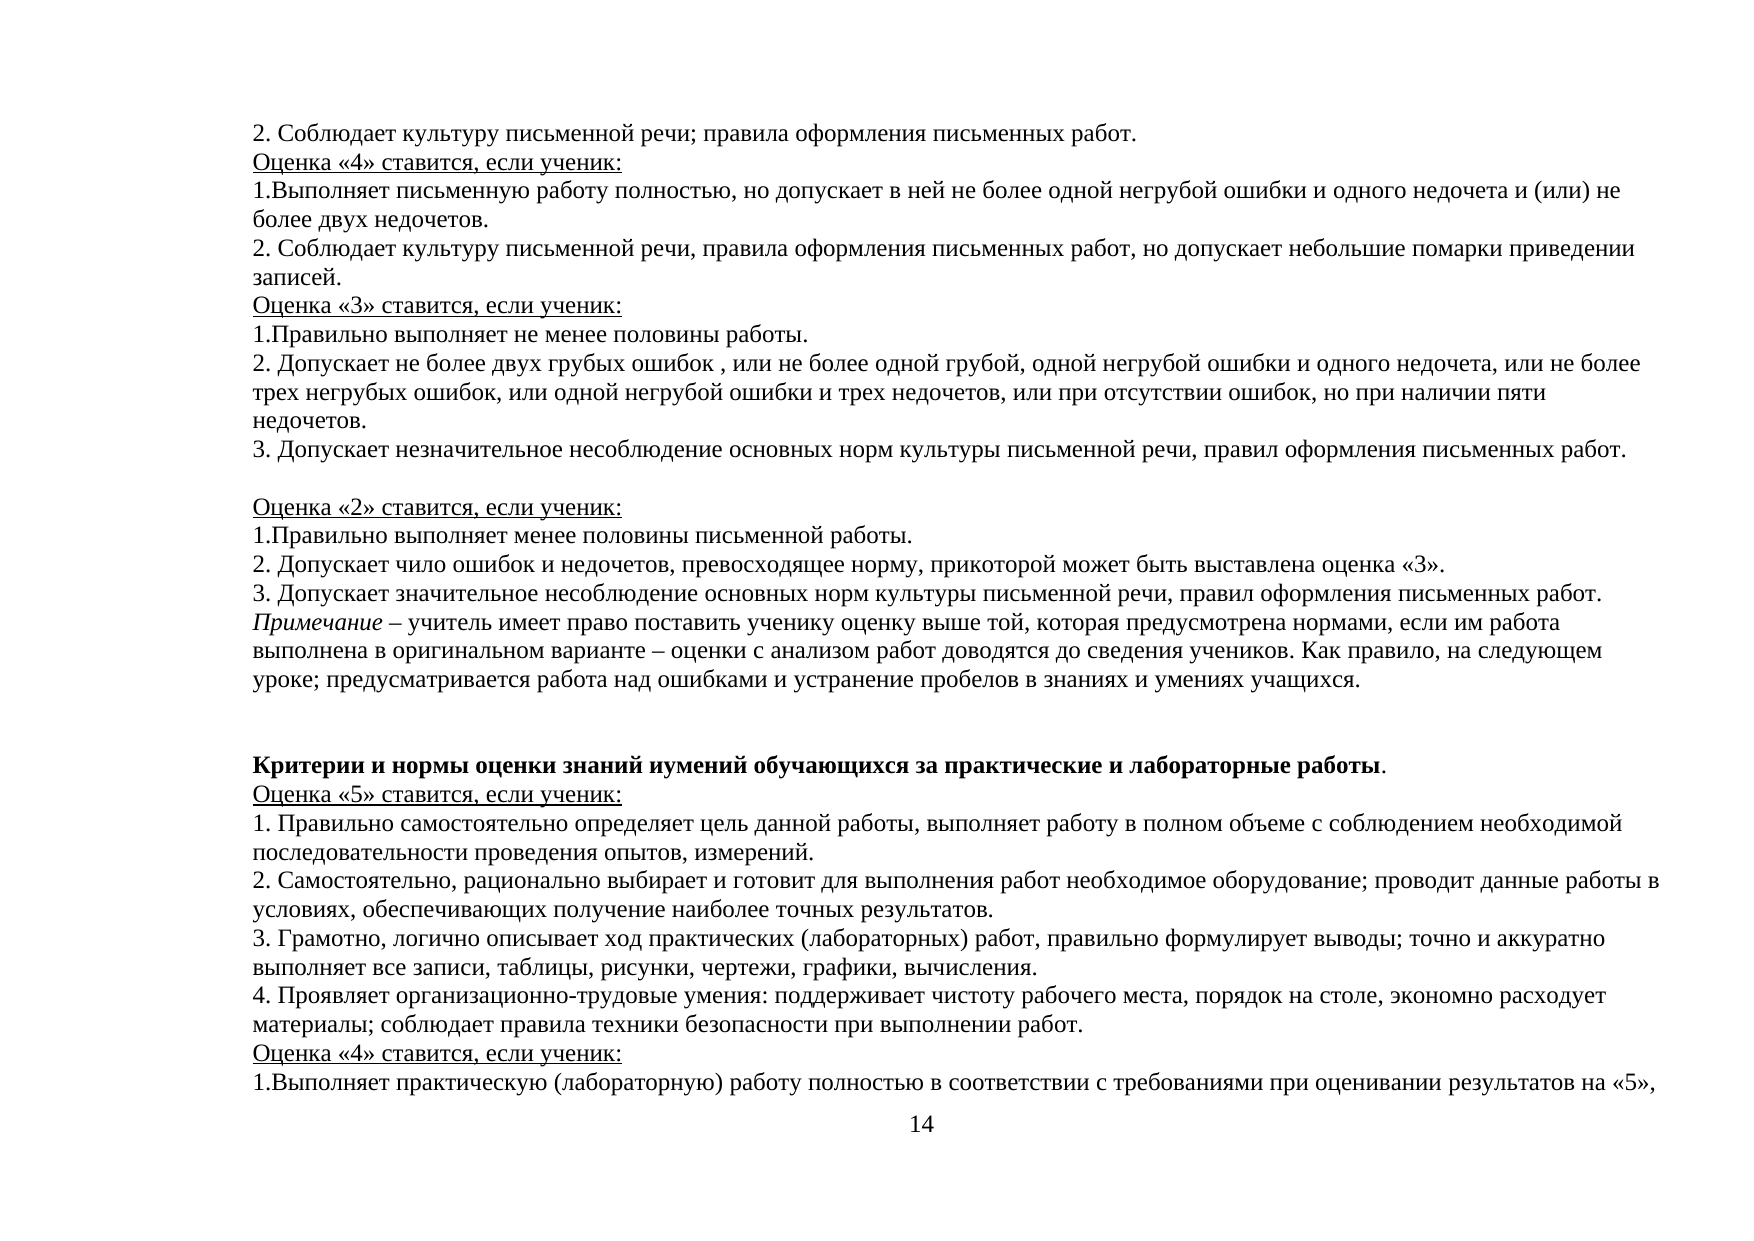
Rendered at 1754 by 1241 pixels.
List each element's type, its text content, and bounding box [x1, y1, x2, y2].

list Критерии и нормы оценки знаний иумений обучающихся за практические и лабораторные работы. [252, 751, 1665, 779]
list Оценка «5» ставится, если ученик: [252, 779, 1665, 808]
list 1.Правильно выполняет не менее половины работы. [252, 319, 1665, 348]
list 2. Допускает не более двух грубых ошибок , или не более одной грубой, одной негрубой ошибки и одного недочета, или не более трех негрубых ошибок, или одной негрубой ошибки и трех недочетов, или при отсутствии ошибок, но при наличии пяти недочетов. [252, 348, 1665, 434]
list 2. Самостоятельно, рационально выбирает и готовит для выполнения работ необходимое оборудование; проводит данные работы в условиях, обеспечивающих получение наиболее точных результатов. [252, 866, 1665, 923]
list 1.Выполняет письменную работу полностью, но допускает в ней не более одной негрубой ошибки и одного недочета и (или) не более двух недочетов. [252, 176, 1665, 233]
list Оценка «2» ставится, если ученик: [252, 492, 1665, 521]
list Оценка «4» ставится, если ученик: [252, 1038, 1665, 1067]
list 1.Правильно выполняет менее половины письменной работы. [252, 521, 1665, 549]
list 2. Соблюдает культуру письменной речи; правила оформления письменных работ. [252, 118, 1665, 147]
list Оценка «4» ставится, если ученик: [252, 147, 1665, 176]
list Оценка «3» ставится, если ученик: [252, 291, 1665, 319]
list 3. Грамотно, логично описывает ход практических (лабораторных) работ, правильно формулирует выводы; точно и аккуратно выполняет все записи, таблицы, рисунки, чертежи, графики, вычисления. [252, 923, 1665, 981]
list 3. Допускает незначительное несоблюдение основных норм культуры письменной речи, правил оформления письменных работ. [252, 434, 1665, 463]
list 4. Проявляет организационно-трудовые умения: поддерживает чистоту рабочего места, порядок на столе, экономно расходует материалы; соблюдает правила техники безопасности при выполнении работ. [252, 981, 1665, 1038]
list Примечание – учитель имеет право поставить ученику оценку выше той, которая предусмотрена нормами, если им работа выполнена в оригинальном варианте – оценки с анализом работ доводятся до сведения учеников. Как правило, на следующем уроке; предусматривается работа над ошибками и устранение пробелов в знаниях и умениях учащихся. [252, 607, 1665, 693]
list 1. Правильно самостоятельно определяет цель данной работы, выполняет работу в полном объеме с соблюдением необходимой последовательности проведения опытов, измерений. [252, 808, 1665, 866]
list 3. Допускает значительное несоблюдение основных норм культуры письменной речи, правил оформления письменных работ. [252, 578, 1665, 607]
list 2. Допускает чило ошибок и недочетов, превосходящее норму, прикоторой может быть выставлена оценка «3». [252, 549, 1665, 578]
list 2. Соблюдает культуру письменной речи, правила оформления письменных работ, но допускает небольшие помарки приведении записей. [252, 233, 1665, 291]
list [252, 1067, 1665, 1096]
